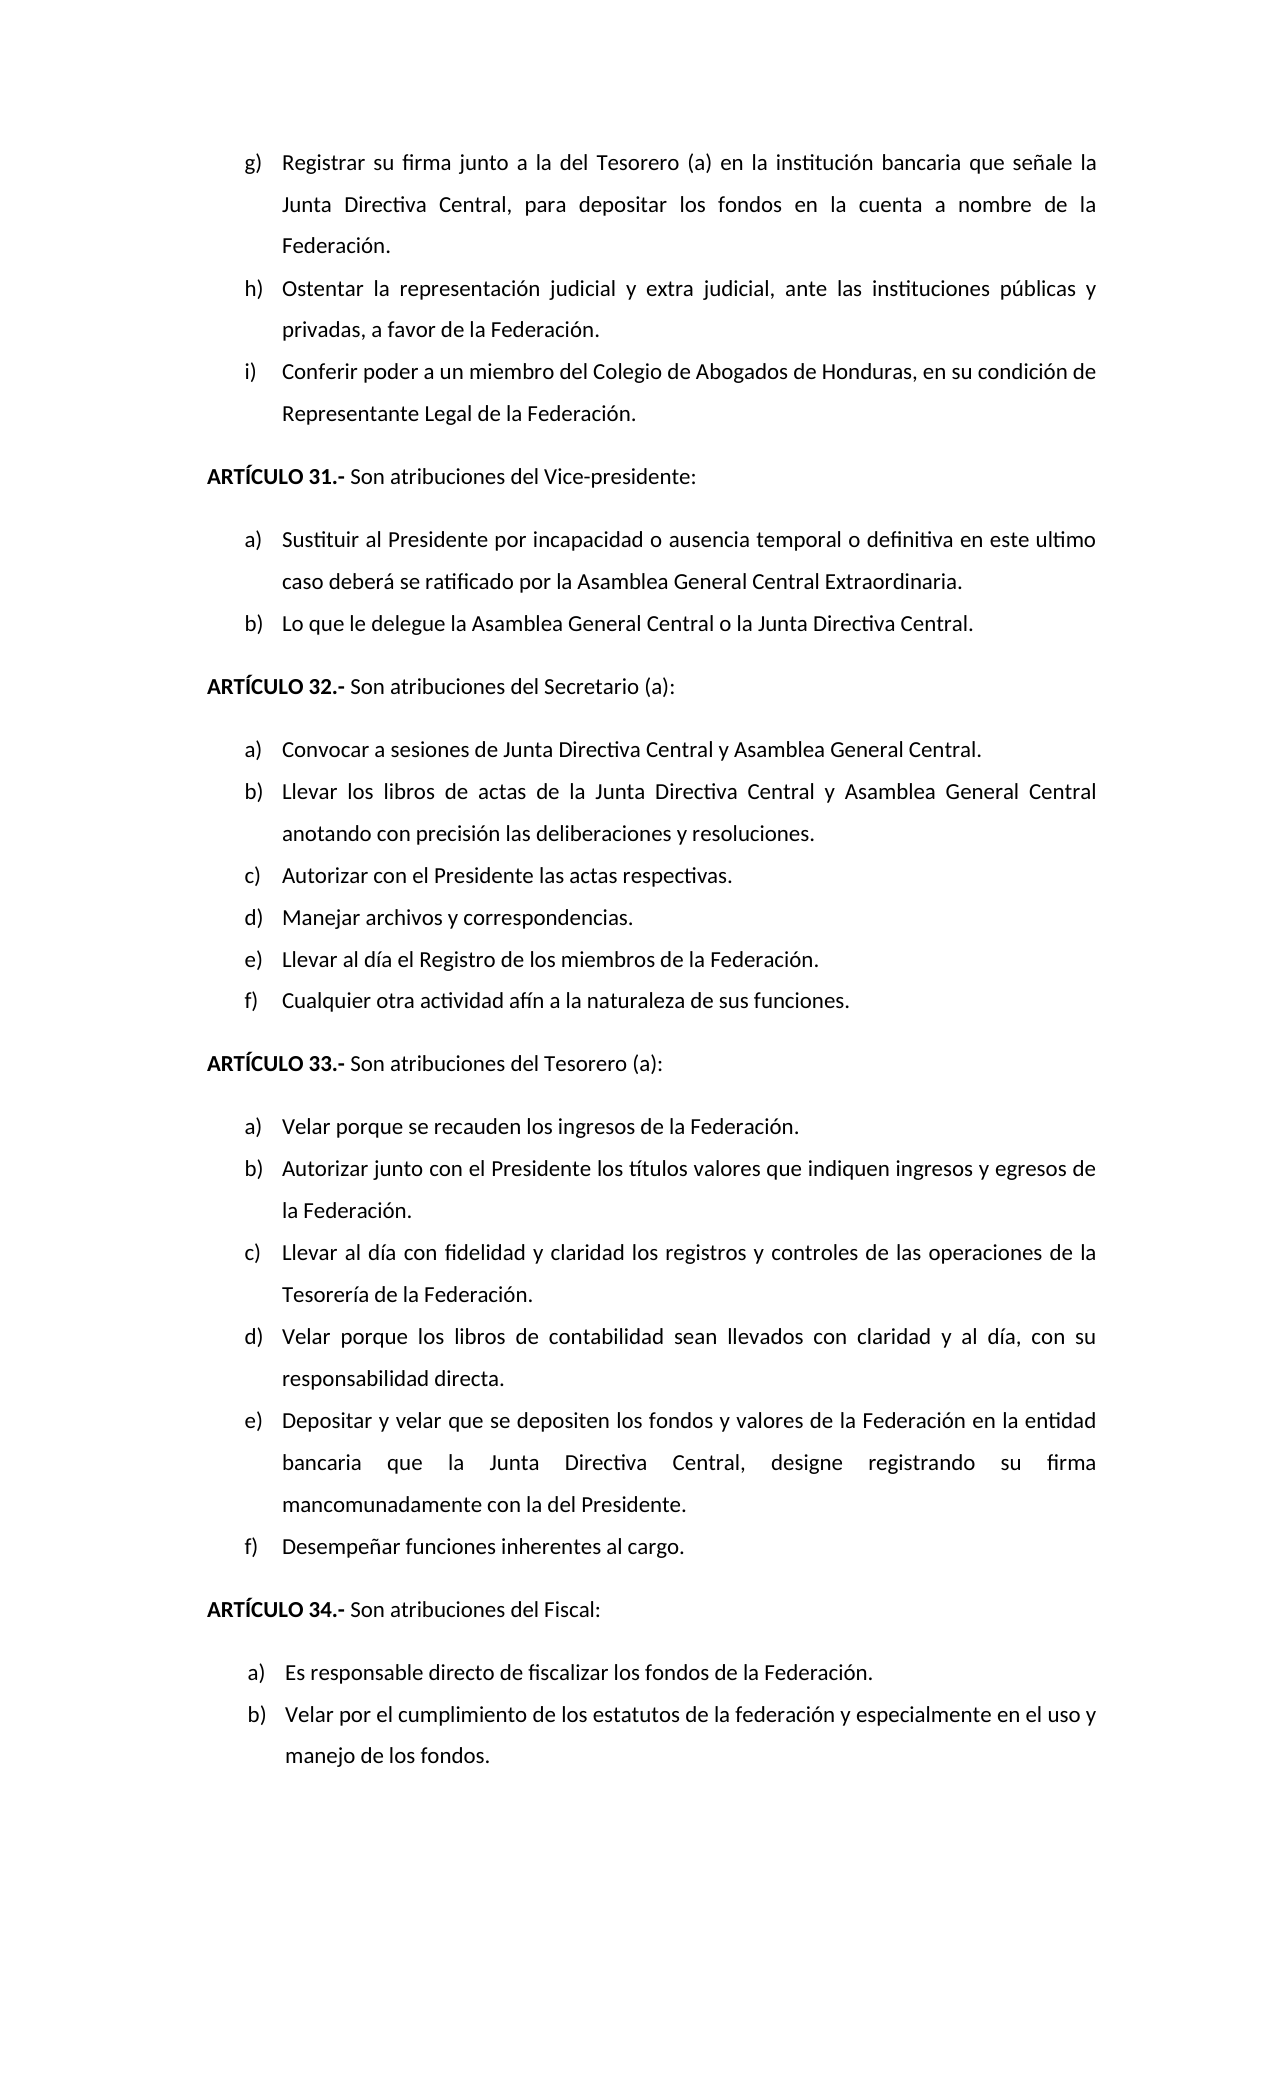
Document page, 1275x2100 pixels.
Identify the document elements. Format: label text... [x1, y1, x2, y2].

list Conferir poder a un miembro del Colegio de Abogados de Honduras, en su condición de Representante Legal de la Federación. [244, 358, 1098, 428]
list Desempeñar funciones inherentes al cargo. [244, 1532, 1098, 1560]
text ARTÍCULO 33.- Son atribuciones del Tesorero (a): [207, 1049, 1098, 1077]
list Registrar su firma junto a la del Tesorero (a) en la institución bancaria que señale la Junta Directiva Central, para depositar los fondos en la cuenta a nombre de la Federación. [244, 148, 1098, 260]
list Ostentar la representación judicial y extra judicial, ante las instituciones públicas y privadas, a favor de la Federación. [244, 274, 1098, 344]
list Velar porque los libros de contabilidad sean llevados con claridad y al día, con su responsabilidad directa. [244, 1322, 1098, 1392]
list Lo que le delegue la Asamblea General Central o la Junta Directiva Central. [244, 609, 1098, 637]
list Velar por el cumplimiento de los estatutos de la federación y especialmente en el uso y manejo de los fondos. [247, 1700, 1098, 1770]
list Llevar al día con fidelidad y claridad los registros y controles de las operaciones de la Tesorería de la Federación. [244, 1238, 1098, 1308]
list Llevar los libros de actas de la Junta Directiva Central y Asamblea General Central anotando con precisión las deliberaciones y resoluciones. [244, 777, 1098, 847]
list Depositar y velar que se depositen los fondos y valores de la Federación en la entidad bancaria que la Junta Directiva Central, designe registrando su firma mancomunadamente con la del Presidente. [244, 1406, 1098, 1518]
list Llevar al día el Registro de los miembros de la Federación. [244, 945, 1098, 973]
list Velar porque se recauden los ingresos de la Federación. [244, 1112, 1098, 1140]
text ARTÍCULO 31.- Son atribuciones del Vice-presidente: [207, 462, 1098, 490]
text ARTÍCULO 34.- Son atribuciones del Fiscal: [207, 1595, 1098, 1623]
list Autorizar con el Presidente las actas respectivas. [244, 861, 1098, 889]
list Autorizar junto con el Presidente los títulos valores que indiquen ingresos y egresos de la Federación. [244, 1154, 1098, 1224]
list Es responsable directo de fiscalizar los fondos de la Federación. [247, 1658, 1098, 1686]
text ARTÍCULO 32.- Son atribuciones del Secretario (a): [207, 672, 1098, 700]
list Sustituir al Presidente por incapacidad o ausencia temporal o definitiva en este ultimo caso deberá se ratificado por la Asamblea General Central Extraordinaria. [244, 525, 1098, 595]
list Cualquier otra actividad afín a la naturaleza de sus funciones. [244, 987, 1098, 1015]
list Manejar archivos y correspondencias. [244, 903, 1098, 931]
list Convocar a sesiones de Junta Directiva Central y Asamblea General Central. [244, 735, 1098, 763]
